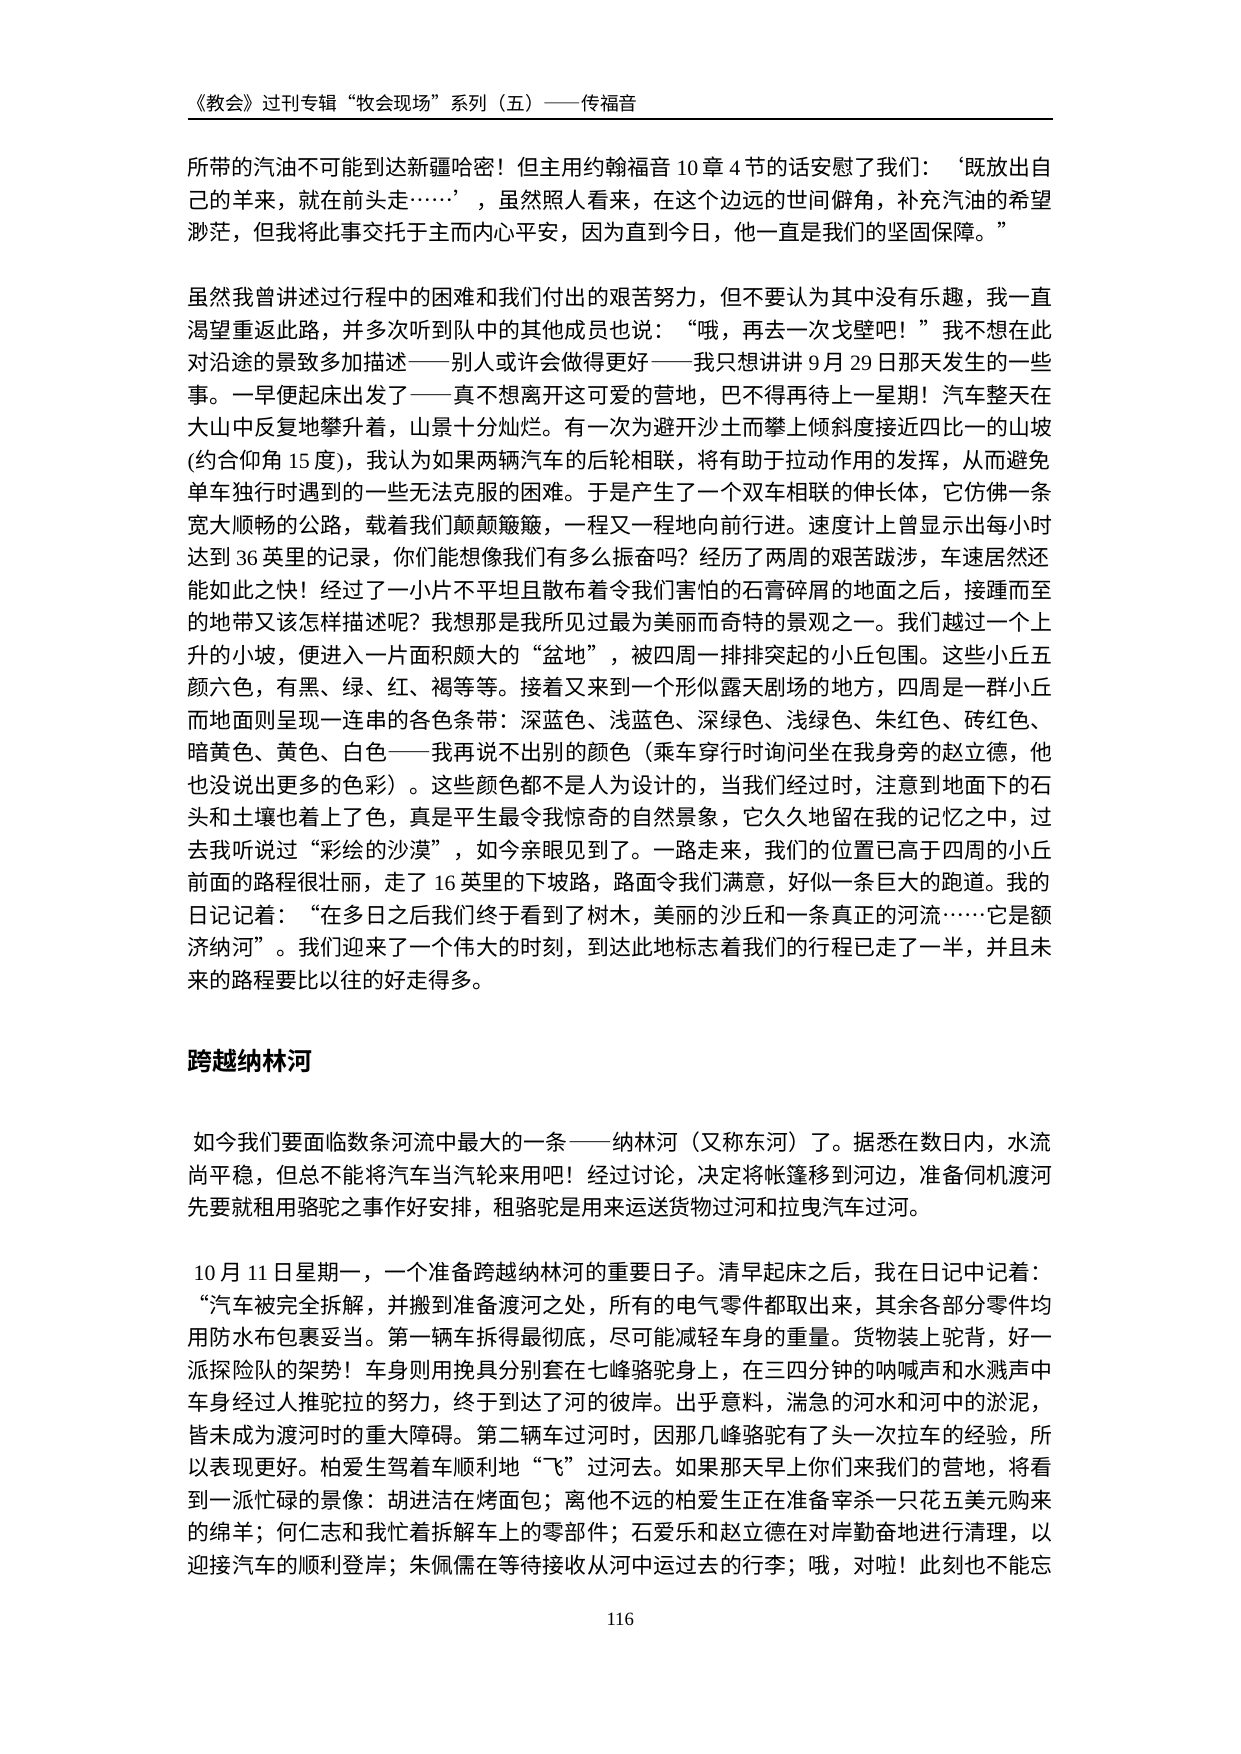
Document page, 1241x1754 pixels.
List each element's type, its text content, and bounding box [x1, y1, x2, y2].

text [187, 150, 1053, 247]
text 虽然我曾讲述过行程中的困难和我们付出的艰苦努力，但不要认为其中没有乐趣，我一直渴望重返此路，并多次听到队中的其他成员也说：“哦，再去一次戈壁吧！”我不想在此对沿途的景致多加描述——别人或许会做得更好——我只想讲讲那天发生的一些事。一早便起床出发了——真不想离开这可爱的营地，巴不得再待上一星期！汽车整天在大山中反复地攀升着，山景十分灿烂。有一次为避开沙土而攀上倾斜度接近四比一的山坡(约合仰角15度)，我认为如果两辆汽车的后轮相联，将有助于拉动作用的发挥，从而避免单车独行时遇到的一些无法克服的困难。于是产生了一个双车相联的伸长体，它仿佛一条宽大顺畅的公路，载着我们颠颠簸簸，一程又一程地向前行进。速度计上曾显示出每小时达到的记录，你们能想像我们有多么振奋吗？经历了两周的艰苦跋涉，车速居然还能如此之快！经过了一小片不平坦且散布着令我们害怕的石膏碎屑的地面之后，接踵而至的地带又该怎样描述呢？我想那是我所见过最为美丽而奇特的景观之一。我们越过一个上升的小坡，便进入一片面积颇大的“盆地”，被四周一排排突起的小丘包围。这些小丘五颜六色，有黑、绿、红、褐等等。接着又来到一个形似露天剧场的地方，四周是一群小丘，而地面则呈现一连串的各色条带：深蓝色、浅蓝色、深绿色、浅绿色、朱红色、砖红色、暗黄色、黄色、白色——我再说不出别的颜色（乘车穿行时询问坐在我身旁的赵立德，他也没说出更多的色彩）。这些颜色都不是人为设计的，当我们经过时，注意到地面下的石头和土壤也着上了色，真是平生最令我惊奇的自然景象，它久久地留在我的记忆之中，过去我听说过“彩绘的沙漠”，如今亲眼见到了。一路走来，我们的位置已高于四周的小丘，前面的路程很壮丽，走了的下坡路，路面令我们满意，好似一条巨大的跑道。我的日记记着：“在多日之后我们终于看到了树木，美丽的沙丘和一条真正的河流……它是额济纳河”。我们迎来了一个伟大的时刻，到达此地标志着我们的行程已走了一半，并且未来的路程要比以往的好走得多。 [187, 280, 1053, 995]
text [187, 1255, 1053, 1580]
text 跨越纳林河 [187, 1027, 1053, 1092]
text 如今我们要面临数条河流中最大的一条——纳林河（又称东河）了。据悉在数日内，水流尚平稳，但总不能将汽车当汽轮来用吧！经过讨论，决定将帐篷移到河边，准备伺机渡河。先要就租用骆驼之事作好安排，租骆驼是用来运送货物过河和拉曳汽车过河。 [187, 1125, 1053, 1222]
